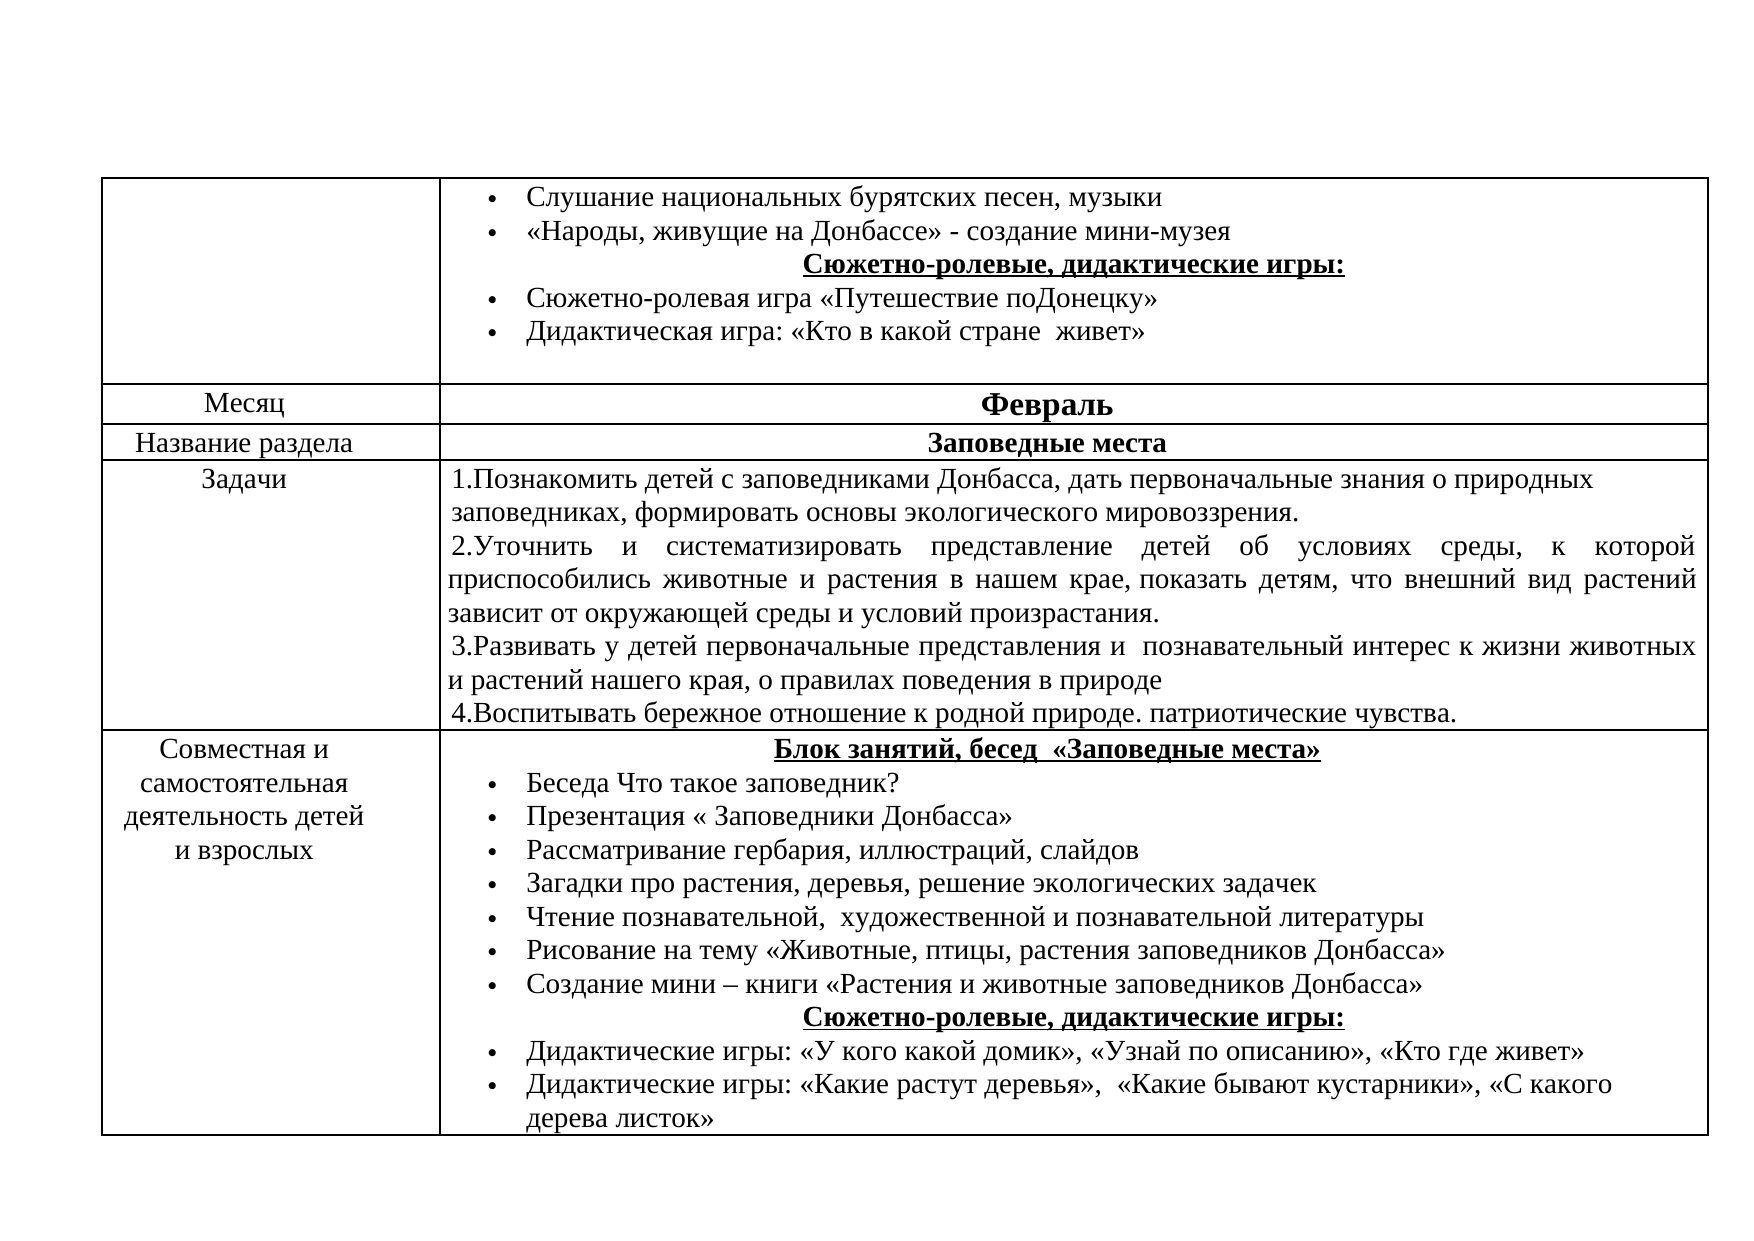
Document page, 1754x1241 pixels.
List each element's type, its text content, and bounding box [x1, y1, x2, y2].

table_cell 1.Познакомить детей с заповедниками Донбасса, дать первоначальные знания о природных заповедниках, формировать основы экологического мировоззрения. 2.Уточнить и систематизировать представление детей об условиях среды, к которой приспособились животные и растения в нашем крае, показать детям, что внешний вид растений зависит от окружающей среды и условий произрастания. 3.Развивать у детей первоначальные представления и познавательный интерес к жизни животных и растений нашего края, о правилах поведения в природе 4.Воспитывать бережное отношение к родной природе. патриотические чувства. [441, 461, 1707, 729]
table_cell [441, 731, 1707, 1134]
table_cell Задачи [103, 461, 439, 729]
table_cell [103, 179, 439, 383]
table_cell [103, 731, 439, 1134]
table_cell Месяц [103, 385, 439, 423]
table_cell Название раздела [103, 425, 439, 459]
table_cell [441, 179, 1707, 383]
table_cell Заповедные места [441, 425, 1707, 459]
table_cell Февраль [441, 385, 1707, 423]
